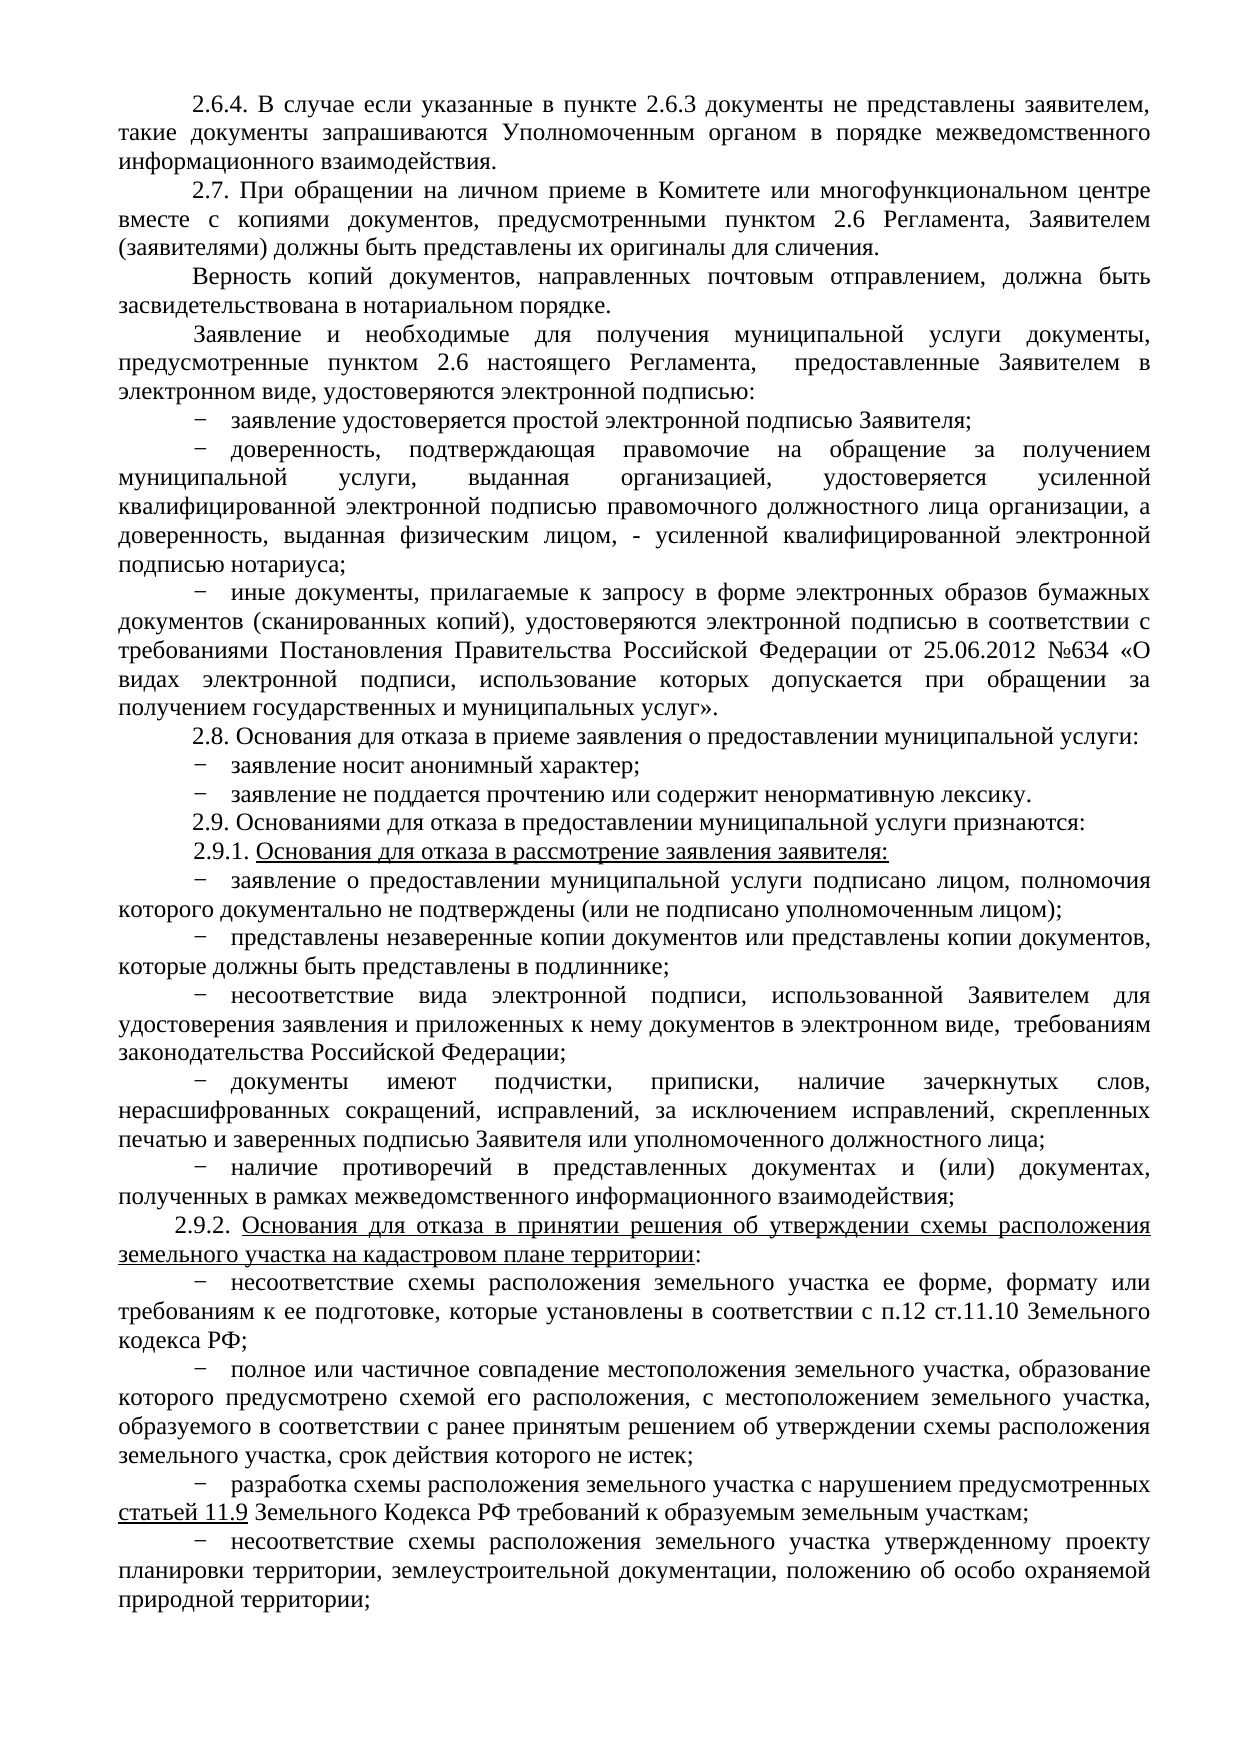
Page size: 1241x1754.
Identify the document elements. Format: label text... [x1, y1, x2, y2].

text 2.6.4. В случае если указанные в пункте 2.6.3 документы не представлены заявителем, такие документы запрашиваются Уполномоченным органом в порядке межведомственного информационного взаимодействия. [118, 89, 1152, 175]
list несоответствие схемы расположения земельного участка утвержденному проекту планировки территории, землеустроительной документации, положению об особо охраняемой природной территории; [118, 1526, 1152, 1612]
text 2.9. Основаниями для отказа в предоставлении муниципальной услуги признаются: [118, 807, 1152, 836]
text Заявление и необходимые для получения муниципальной услуги документы, предусмотренные пунктом 2.6 настоящего Регламента, предоставленные Заявителем в электронном виде, удостоверяются электронной подписью: [118, 319, 1152, 405]
text 2.9.1. Основания для отказа в рассмотрение заявления заявителя: [118, 836, 1152, 865]
list несоответствие вида электронной подписи, использованной Заявителем для удостоверения заявления и приложенных к нему документов в электронном виде, требованиям законодательства Российской Федерации; [118, 980, 1152, 1066]
list наличие противоречий в представленных документах и (или) документах, полученных в рамках межведомственного информационного взаимодействия; [118, 1152, 1152, 1210]
text 2.7. При обращении на личном приеме в Комитете или многофункциональном центре вместе с копиями документов, предусмотренными пунктом 2.6 Регламента, Заявителем (заявителями) должны быть представлены их оригиналы для сличения. [118, 175, 1152, 261]
text Верность копий документов, направленных почтовым отправлением, должна быть засвидетельствована в нотариальном порядке. [118, 261, 1152, 319]
list иные документы, прилагаемые к запросу в форме электронных образов бумажных документов (сканированных копий), удостоверяются электронной подписью в соответствии с требованиями Постановления Правительства Российской Федерации от 25.06.2012 №634 «О видах электронной подписи, использование которых допускается при обращении за получением государственных и муниципальных услуг». [118, 577, 1152, 721]
text 2.8. Основания для отказа в приеме заявления о предоставлении муниципальной услуги: [118, 721, 1152, 750]
list доверенность, подтверждающая правомочие на обращение за получением муниципальной услуги, выданная организацией, удостоверяется усиленной квалифицированной электронной подписью правомочного должностного лица организации, а доверенность, выданная физическим лицом, - усиленной квалифицированной электронной подписью нотариуса; [118, 434, 1152, 577]
list заявление о предоставлении муниципальной услуги подписано лицом, полномочия которого документально не подтверждены (или не подписано уполномоченным лицом); [118, 865, 1152, 922]
list документы имеют подчистки, приписки, наличие зачеркнутых слов, нерасшифрованных сокращений, исправлений, за исключением исправлений, скрепленных печатью и заверенных подписью Заявителя или уполномоченного должностного лица; [118, 1066, 1152, 1152]
list заявление носит анонимный характер; [118, 750, 1152, 779]
list заявление не поддается прочтению или содержит ненормативную лексику. [118, 779, 1152, 807]
text 2.9.2. Основания для отказа в принятии решения об утверждении схемы расположения земельного участка на кадастровом плане территории: [118, 1210, 1152, 1267]
list разработка схемы расположения земельного участка с нарушением предусмотренных статьей 11.9 Земельного Кодекса РФ требований к образуемым земельным участкам; [118, 1469, 1152, 1526]
list полное или частичное совпадение местоположения земельного участка, образование которого предусмотрено схемой его расположения, с местоположением земельного участка, образуемого в соответствии с ранее принятым решением об утверждении схемы расположения земельного участка, срок действия которого не истек; [118, 1354, 1152, 1469]
list заявление удостоверяется простой электронной подписью Заявителя; [118, 405, 1152, 434]
list представлены незаверенные копии документов или представлены копии документов, которые должны быть представлены в подлиннике; [118, 922, 1152, 980]
list несоответствие схемы расположения земельного участка ее форме, формату или требованиям к ее подготовке, которые установлены в соответствии с п.12 ст.11.10 Земельного кодекса РФ; [118, 1267, 1152, 1354]
